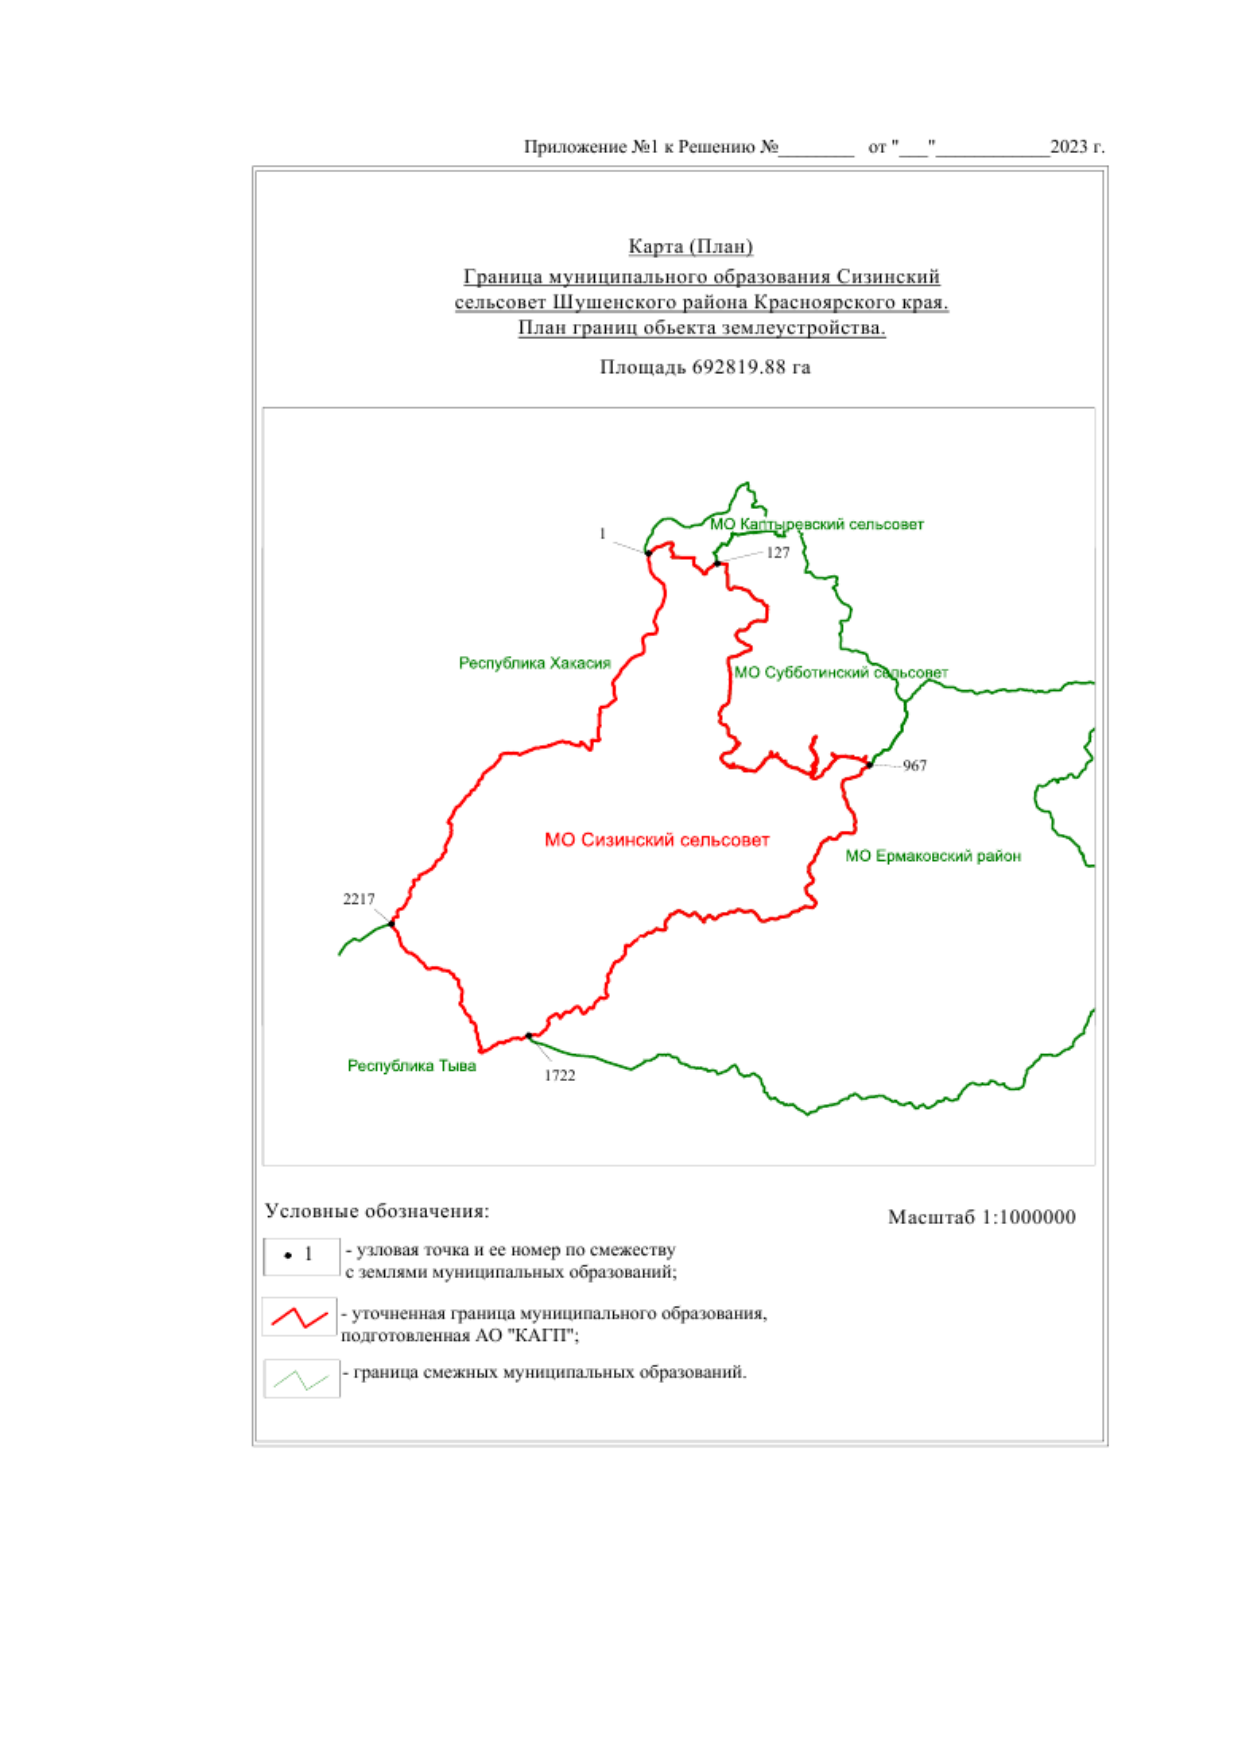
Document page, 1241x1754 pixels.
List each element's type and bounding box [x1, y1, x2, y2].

picture [206, 118, 1152, 1456]
